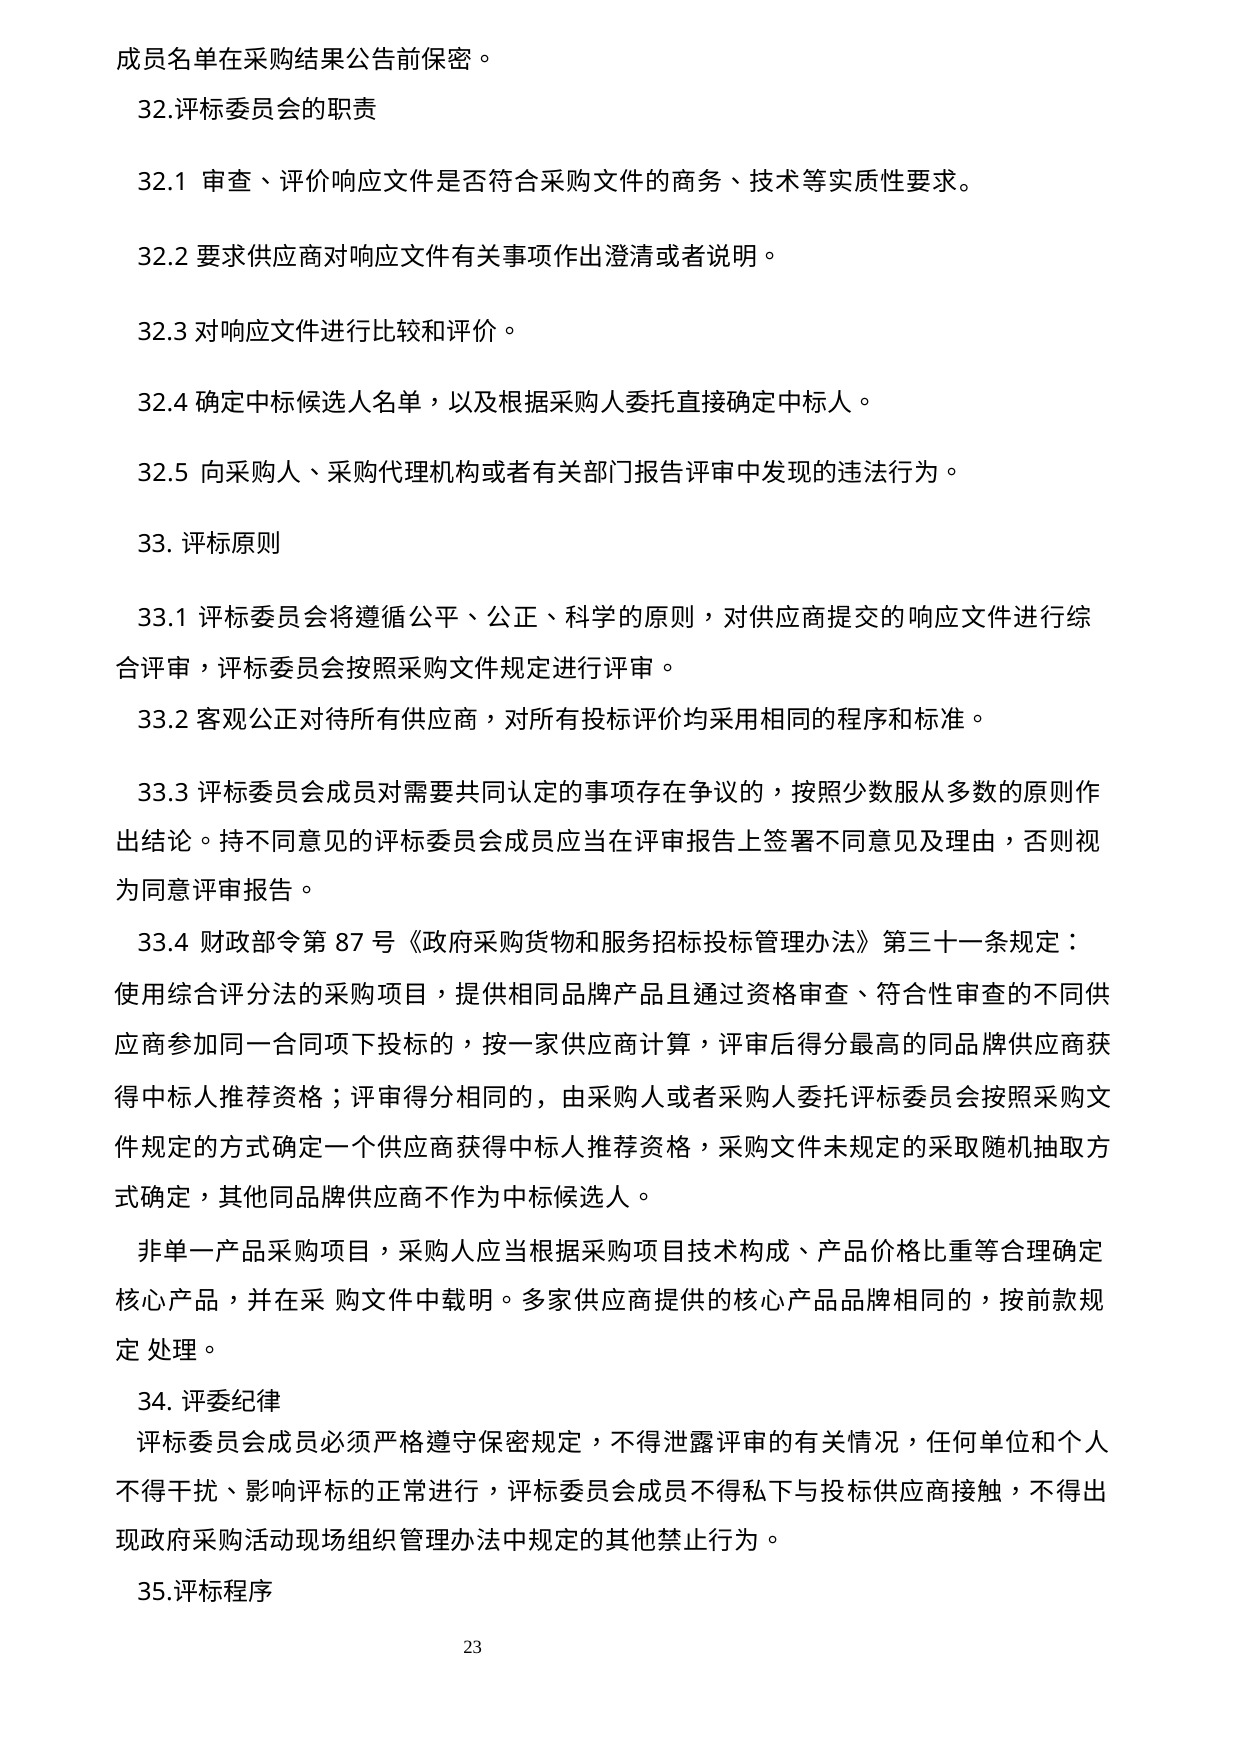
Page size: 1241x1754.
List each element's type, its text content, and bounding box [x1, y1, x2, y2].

text 使用综合评分法的采购项目，提供相同品牌产品且通过资格审查、符合性审查的不同供 应商参加同一合同项下投标的，按一家供应商计算，评审后得分最高的同品牌供应商获 得中标人推荐资格；评审得分相同的，由采购人或者采购人委托评标委员会按照采购文 件规定的方式确定一个供应商获得中标人推荐资格，采购文件未规定的采取随机抽取方 式确定，其他同品牌供应商不作为中标候选人。 [114, 976, 1112, 1213]
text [116, 42, 1091, 76]
text 32.4 确定中标候选人名单，以及根据采购人委托直接确定中标人。 [137, 387, 1112, 417]
text 35.评标程序 [137, 1576, 1112, 1607]
text 32.5 向采购人、采购代理机构或者有关部门报告评审中发现的违法行为。 [137, 457, 1112, 488]
text 34. 评委纪律 [137, 1385, 1112, 1416]
text 33.4 财政部令第 87 号《政府采购货物和服务招标投标管理办法》第三十一条规定： [137, 927, 1112, 957]
text 33. 评标原则 [137, 527, 1112, 558]
text 评标委员会成员必须严格遵守保密规定，不得泄露评审的有关情况，任何单位和个人 不得干扰、影响评标的正常进行，评标委员会成员不得私下与投标供应商接触，不得出 现政府采购活动现场组织管理办法中规定的其他禁止行为。 [115, 1424, 1109, 1557]
text 33.2 客观公正对待所有供应商，对所有投标评价均采用相同的程序和标准。 [137, 704, 1112, 735]
text 非单一产品采购项目，采购人应当根据采购项目技术构成、产品价格比重等合理确定 核心产品，并在采 购文件中载明。多家供应商提供的核心产品品牌相同的，按前款规定 处理。 [115, 1233, 1104, 1367]
text 32.1 审查、评价响应文件是否符合采购文件的商务、技术等实质性要求。32.2 要求供应商对响应文件有关事项作出澄清或者说明。 [137, 162, 959, 272]
text 33.1 评标委员会将遵循公平、公正、科学的原则，对供应商提交的响应文件进行综合评审，评标委员会按照采购文件规定进行评审。 [115, 597, 1091, 685]
text 32.评标委员会的职责 [137, 94, 1112, 125]
text 33.3 评标委员会成员对需要共同认定的事项存在争议的，按照少数服从多数的原则作 出结论。持不同意见的评标委员会成员应当在评审报告上签署不同意见及理由，否则视 为同意评审报告。 [115, 774, 1103, 907]
text 32.3 对响应文件进行比较和评价。 [137, 314, 1112, 347]
